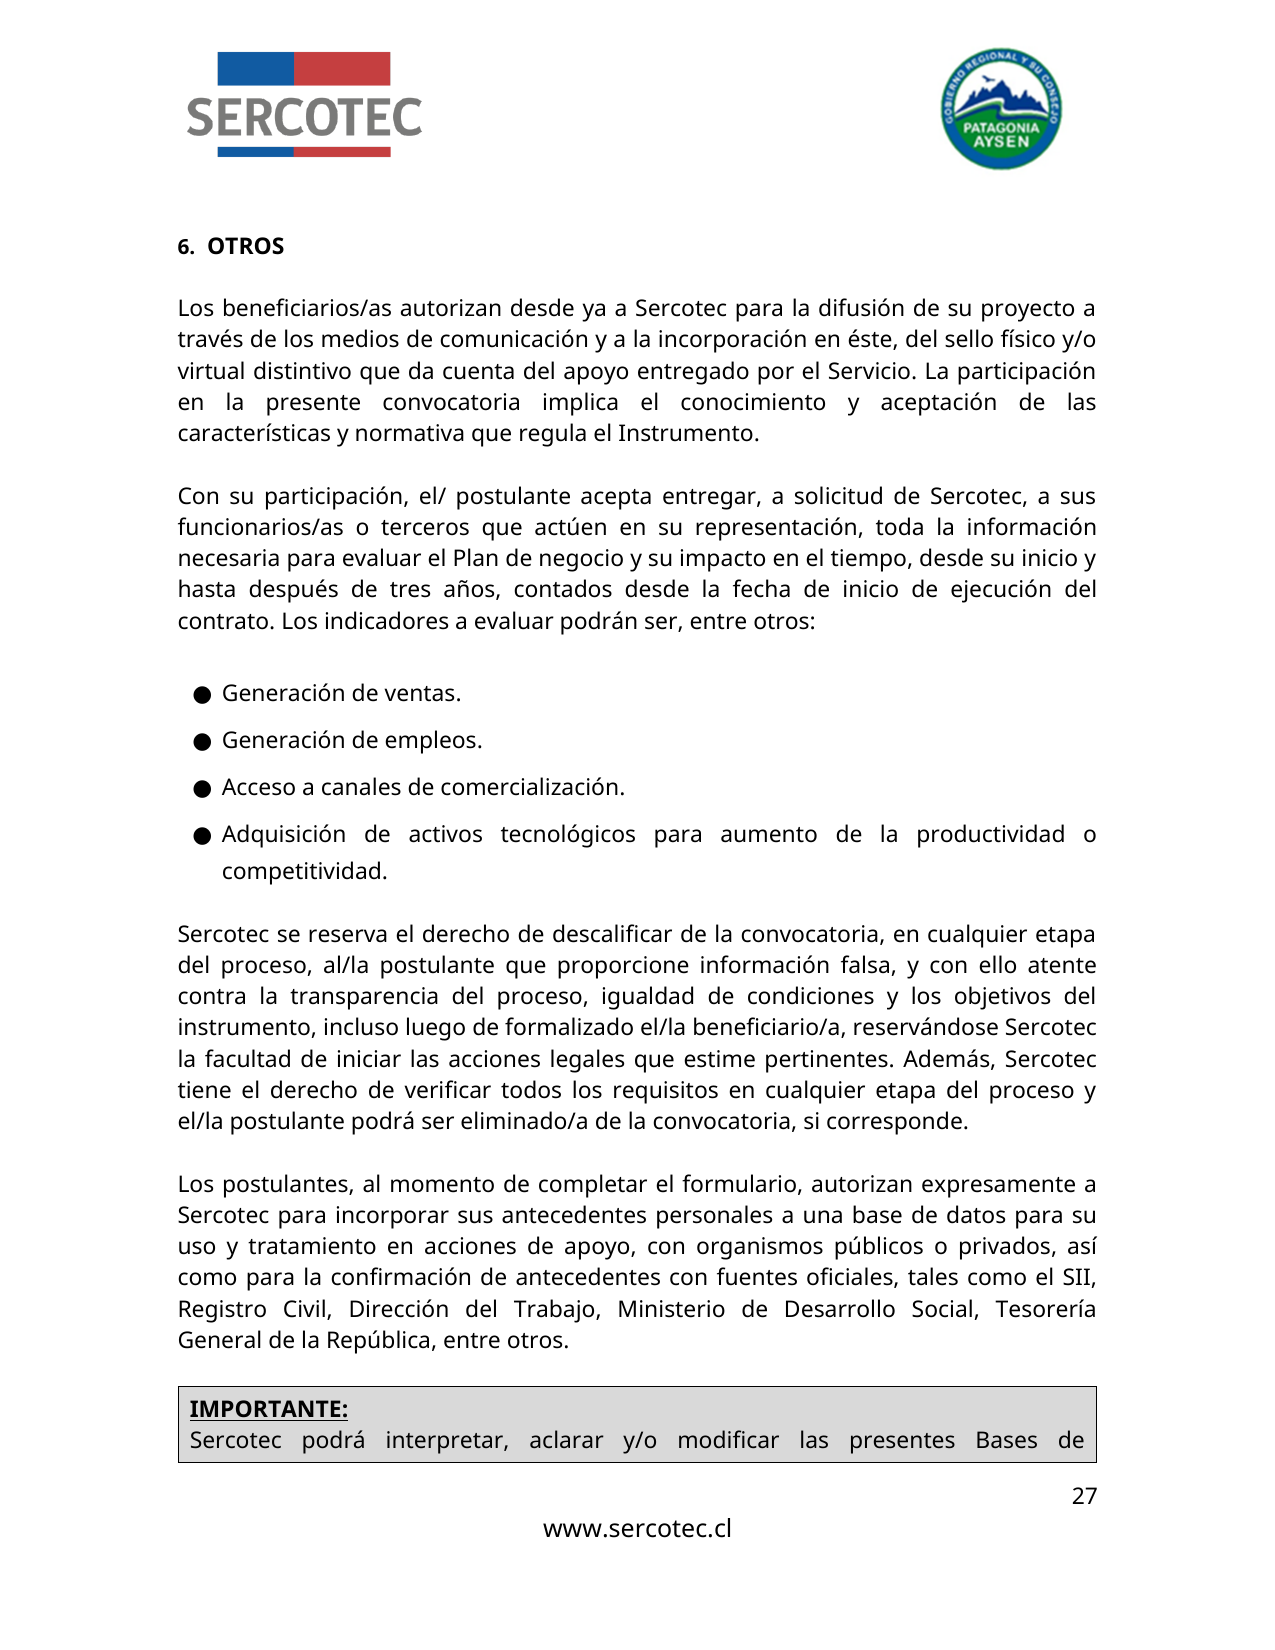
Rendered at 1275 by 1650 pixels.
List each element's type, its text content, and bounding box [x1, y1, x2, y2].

text Los postulantes, al momento de completar el formulario, autorizan expresamente a Sercotec para incorporar sus antecedentes personales a una base de datos para su uso y tratamiento en acciones de apoyo, con organismos públicos o privados, así como para la confirmación de antecedentes con fuentes oficiales, tales como el SII, Registro Civil, Dirección del Trabajo, Ministerio de Desarrollo Social, Tesorería General de la República, entre otros. [177, 1167, 1098, 1355]
list Generación de empleos. [192, 714, 1098, 761]
list Generación de ventas. [192, 667, 1098, 714]
list Acceso a canales de comercialización. [192, 761, 1098, 808]
list OTROS [177, 229, 1098, 261]
list Adquisición de activos tecnológicos para aumento de la productividad o competitividad. [192, 808, 1098, 886]
picture [917, 24, 1086, 194]
text Con su participación, el/ postulante acepta entregar, a solicitud de Sercotec, a sus funcionarios/as o terceros que actúen en su representación, toda la información necesaria para evaluar el Plan de negocio y su impacto en el tiempo, desde su inicio y hasta después de tres años, contados desde la fecha de inicio de ejecución del contrato. Los indicadores a evaluar podrán ser, entre otros: [177, 479, 1098, 636]
picture [177, 44, 433, 167]
text Los beneficiarios/as autorizan desde ya a Sercotec para la difusión de su proyecto a través de los medios de comunicación y a la incorporación en éste, del sello físico y/o virtual distintivo que da cuenta del apoyo entregado por el Servicio. La participación en la presente convocatoria implica el conocimiento y aceptación de las características y normativa que regula el Instrumento. [177, 292, 1098, 448]
text Sercotec se reserva el derecho de descalificar de la convocatoria, en cualquier etapa del proceso, al/la postulante que proporcione información falsa, y con ello atente contra la transparencia del proceso, igualdad de condiciones y los objetivos del instrumento, incluso luego de formalizado el/la beneficiario/a, reservándose Sercotec la facultad de iniciar las acciones legales que estime pertinentes. Además, Sercotec tiene el derecho de verificar todos los requisitos en cualquier etapa del proceso y el/la postulante podrá ser eliminado/a de la convocatoria, si corresponde. [177, 917, 1098, 1136]
